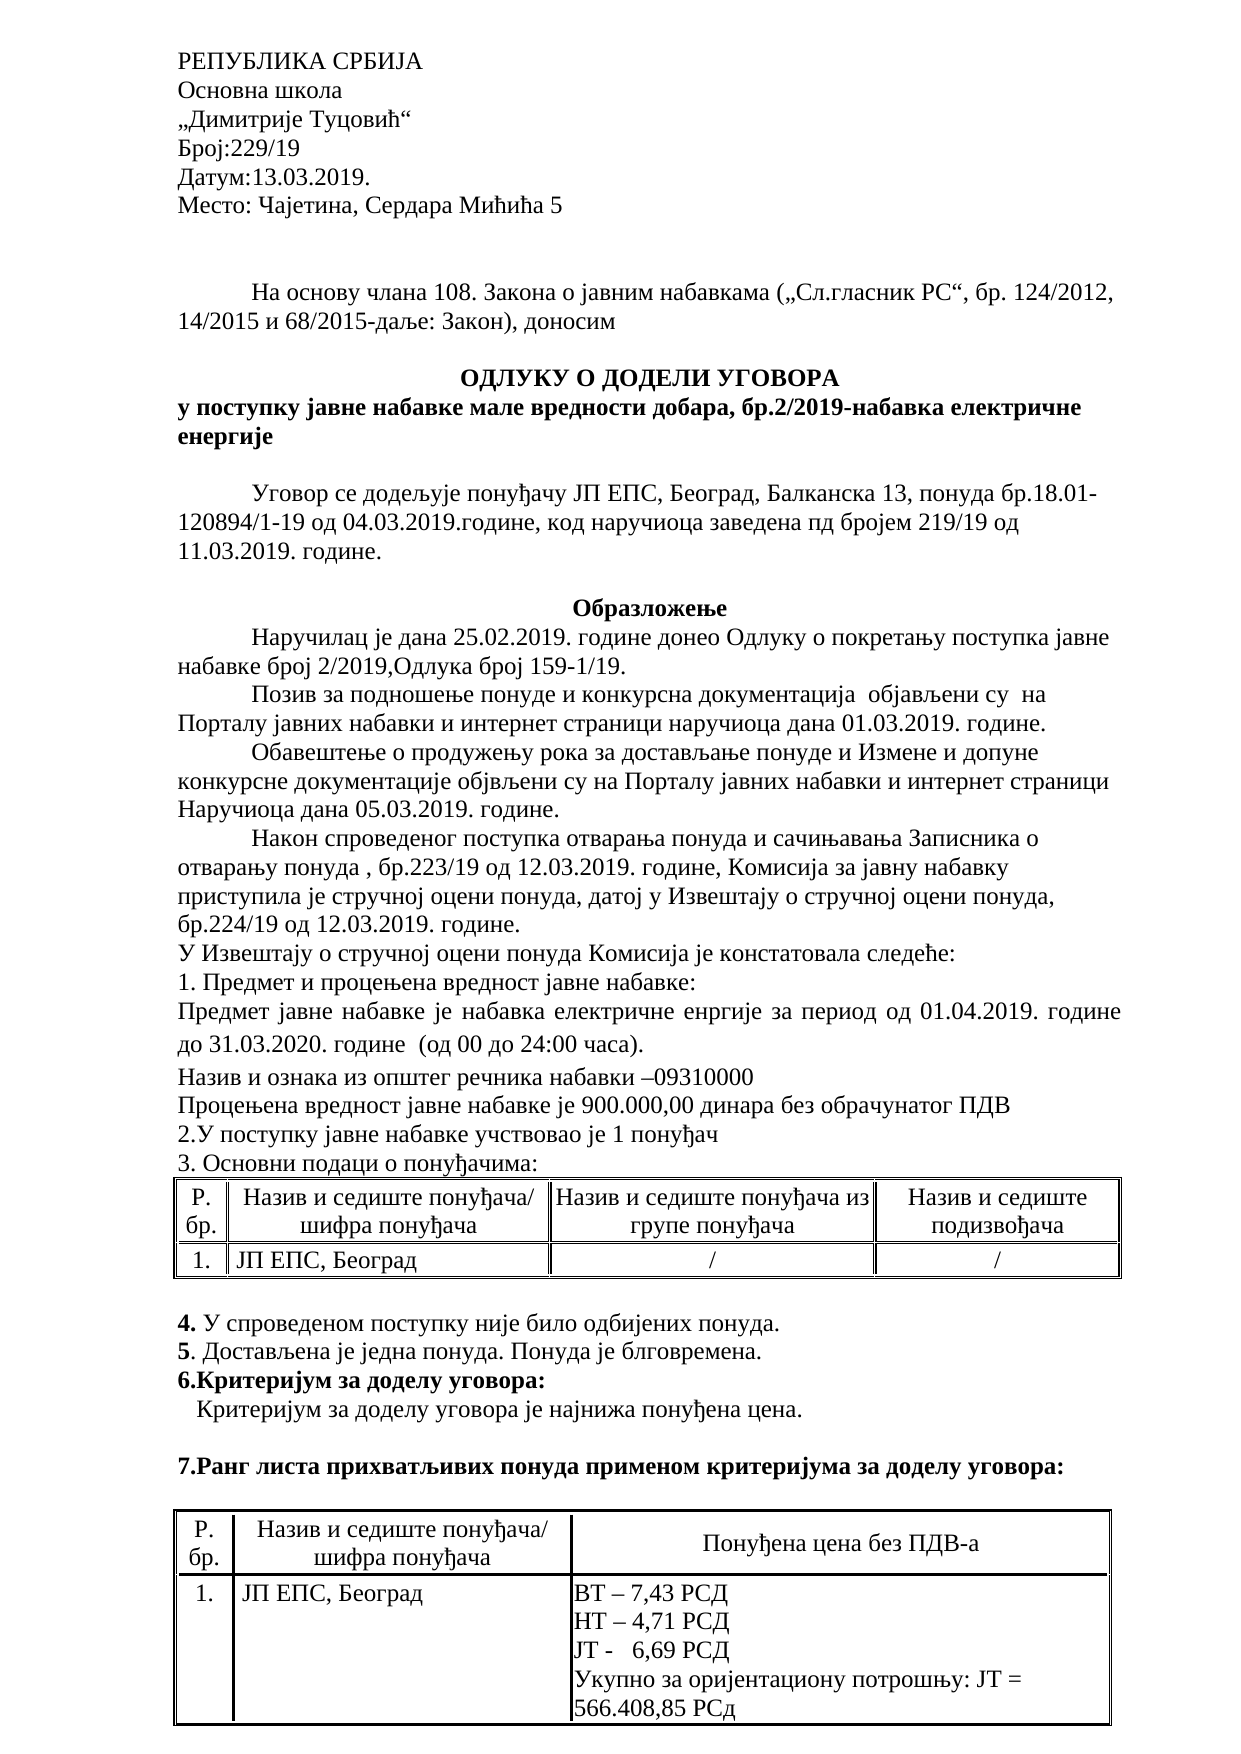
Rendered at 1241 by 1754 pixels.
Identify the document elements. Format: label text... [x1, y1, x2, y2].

text Након спроведеног поступка отварања понуда и сачињавања Записника о отварању понуда , бр.223/19 од 12.03.2019. године, Комисија за јавну набавку приступила је стручној оцени понуда, датој у Извештају о стручној оцени понуда, бр.224/19 од 12.03.2019. године. [177, 823, 1122, 938]
table_header Назив и седиште понуђача/ шифра понуђача [228, 1178, 550, 1241]
table_cell 1. [175, 1573, 233, 1723]
table_cell 1. [175, 1241, 227, 1276]
table_header Понуђена цена без ПДВ-а [571, 1512, 1109, 1573]
text 3. Основни подаци о понуђачима: [177, 1148, 1122, 1177]
table_cell / [875, 1241, 1120, 1276]
text „Димитрије Туцовић“ [177, 104, 1122, 133]
text 1. Предмет и процењена вредност јавне набавке: [177, 967, 1122, 996]
text Уговор се додељује понуђачу ЈП ЕПС, Београд, Балканска 13, понуда бр.18.01-120894/1-19 од 04.03.2019.године, код наручиоца заведена пд бројем 219/19 од 11.03.2019. године. [177, 478, 1122, 564]
table_header Р. бр. [177, 1180, 227, 1241]
text Критеријум за доделу уговора је најнижа понуђена цена. [177, 1394, 1122, 1423]
text На основу члана 108. Закона о јавним набавкама („Сл.гласник РС“, бр. 124/2012, 14/2015 и 68/2015-даље: Закон), доносим [177, 277, 1122, 334]
text Позив за подношење понуде и конкурсна документација објављени су на Порталу јавних набавки и интернет страници наручиоца дана 01.03.2019. године. Обавештење о продужењу рока за достављање понуде и Измене и допуне конкурсне документације објвљени су на Порталу јавних набавки и интернет страници Наручиоца дана 05.03.2019. године. [177, 679, 1122, 823]
text У Извештају о стручној оцени понуда Комисија је констатовала следеће: [177, 938, 1122, 967]
text Датум:13.03.2019. [177, 162, 1122, 191]
text у поступку јавне набавке мале вредности добара, бр.2/2019-набавка електричне енергије [177, 392, 1122, 449]
text Предмет јавне набавке је набавка електричне енргије за период од 01.04.2019. године до 31.03.2020. године (од 00 до 24:00 часа). [177, 996, 1122, 1057]
table_header Р. бр. [177, 1512, 233, 1573]
text 5. Достављена је једна понуда. Понуда је блговремена. [177, 1336, 1122, 1365]
text 6.Критеријум за доделу уговора: [177, 1365, 1122, 1394]
text Процењена вредност јавне набавке је 900.000,00 динара без обрачунатог ПДВ [177, 1091, 1122, 1119]
text Наручилац је дана 25.02.2019. године донео Одлуку о покретању поступка јавне набавке број 2/2019,Одлука број 159-1/19. [177, 622, 1122, 679]
table_header Назив и седиште понуђача/ шифра понуђача [233, 1512, 571, 1573]
text 2.У поступку јавне набавке учствовао је 1 понуђач [177, 1119, 1122, 1148]
table_header Назив и седиште понуђача из групе понуђача [550, 1178, 875, 1241]
text Број:229/19 [177, 133, 1122, 162]
text РЕПУБЛИКА СРБИЈА [177, 44, 1122, 76]
text Образложење [177, 593, 1122, 622]
table_cell ЈП ЕПС, Београд [228, 1241, 550, 1276]
text Основна школа [177, 76, 1122, 104]
text Место: Чајетина, Сердара Мићића 5 [177, 191, 1122, 219]
table_header Назив и седиште подизвођача [875, 1180, 1118, 1241]
text 4. У спроведеном поступку није било одбијених понуда. [177, 1308, 1122, 1336]
table_cell ЈП ЕПС, Београд [233, 1576, 571, 1723]
text ОДЛУКУ О ДОДЕЛИ УГОВОРА [177, 363, 1122, 392]
table_cell / [550, 1241, 875, 1276]
table_cell ВТ – 7,43 РСД НТ – 4,71 РСД ЈТ - 6,69 РСД Укупно за оријентациону потрошњу: ЈТ = 566.408,85 РСд [571, 1573, 1110, 1723]
text 7.Ранг листа прихватљивих понуда применом критеријума за доделу уговора: [177, 1451, 1122, 1480]
text Назив и ознака из општег речника набавки –09310000 [177, 1062, 1122, 1091]
